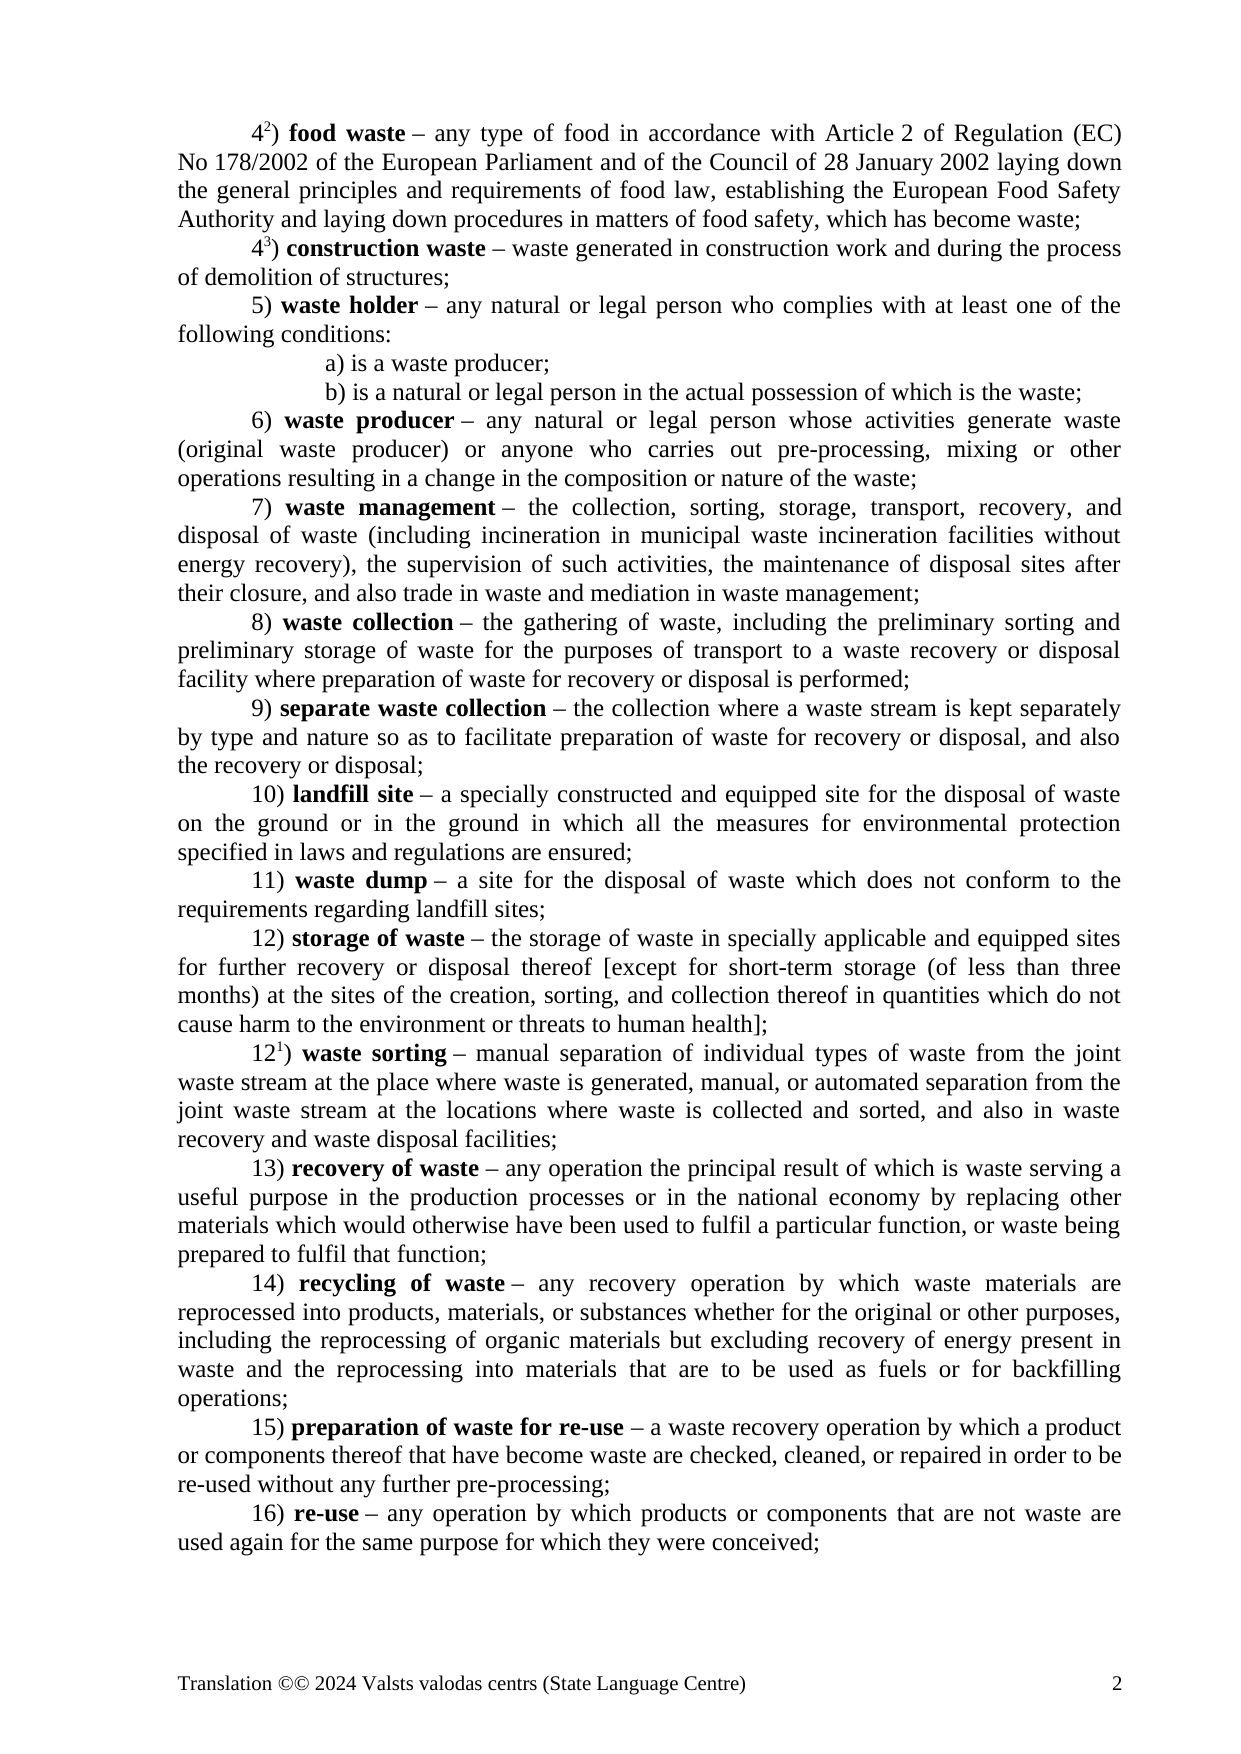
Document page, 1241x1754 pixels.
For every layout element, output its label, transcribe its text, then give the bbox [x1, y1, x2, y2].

text 43) construction waste – waste generated in construction work and during the process of demolition of structures; [177, 233, 1122, 291]
text 11) waste dump – a site for the disposal of waste which does not conform to the requirements regarding landfill sites; [177, 866, 1122, 923]
text 16) re-use – any operation by which products or components that are not waste are used again for the same purpose for which they were conceived; [177, 1498, 1122, 1556]
text 8) waste collection – the gathering of waste, including the preliminary sorting and preliminary storage of waste for the purposes of transport to a waste recovery or disposal facility where preparation of waste for recovery or disposal is performed; [177, 607, 1122, 693]
text 13) recovery of waste – any operation the principal result of which is waste serving a useful purpose in the production processes or in the national economy by replacing other materials which would otherwise have been used to fulfil a particular function, or waste being prepared to fulfil that function; [177, 1153, 1122, 1268]
text 15) preparation of waste for re-use – a waste recovery operation by which a product or components thereof that have become waste are checked, cleaned, or repaired in order to be re-used without any further pre-processing; [177, 1412, 1122, 1498]
text 9) separate waste collection – the collection where a waste stream is kept separately by type and nature so as to facilitate preparation of waste for recovery or disposal, and also the recovery or disposal; [177, 693, 1122, 779]
text 12) storage of waste – the storage of waste in specially applicable and equipped sites for further recovery or disposal thereof [except for short-term storage (of less than three months) at the sites of the creation, sorting, and collection thereof in quantities which do not cause harm to the environment or threats to human health]; [177, 923, 1122, 1038]
text 121) waste sorting – manual separation of individual types of waste from the joint waste stream at the place where waste is generated, manual, or automated separation from the joint waste stream at the locations where waste is collected and sorted, and also in waste recovery and waste disposal facilities; [177, 1038, 1122, 1153]
text 6) waste producer – any natural or legal person whose activities generate waste (original waste producer) or anyone who carries out pre-processing, mixing or other operations resulting in a change in the composition or nature of the waste; [177, 406, 1122, 492]
text a) is a waste producer; [251, 348, 1122, 377]
text 5) waste holder – any natural or legal person who complies with at least one of the following conditions: [177, 291, 1122, 348]
text b) is a natural or legal person in the actual possession of which is the waste; [251, 377, 1122, 406]
text 14) recycling of waste – any recovery operation by which waste materials are reprocessed into products, materials, or substances whether for the original or other purposes, including the reprocessing of organic materials but excluding recovery of energy present in waste and the reprocessing into materials that are to be used as fuels or for backfilling operations; [177, 1268, 1122, 1412]
text 10) landfill site – a specially constructed and equipped site for the disposal of waste on the ground or in the ground in which all the measures for environmental protection specified in laws and regulations are ensured; [177, 779, 1122, 866]
text 7) waste management – the collection, sorting, storage, transport, recovery, and disposal of waste (including incineration in municipal waste incineration facilities without energy recovery), the supervision of such activities, the maintenance of disposal sites after their closure, and also trade in waste and mediation in waste management; [177, 492, 1122, 607]
text 42) food waste – any type of food in accordance with Article 2 of Regulation (EC) No 178/2002 of the European Parliament and of the Council of 28 January 2002 laying down the general principles and requirements of food law, establishing the European Food Safety Authority and laying down procedures in matters of food safety, which has become waste; [177, 118, 1122, 233]
